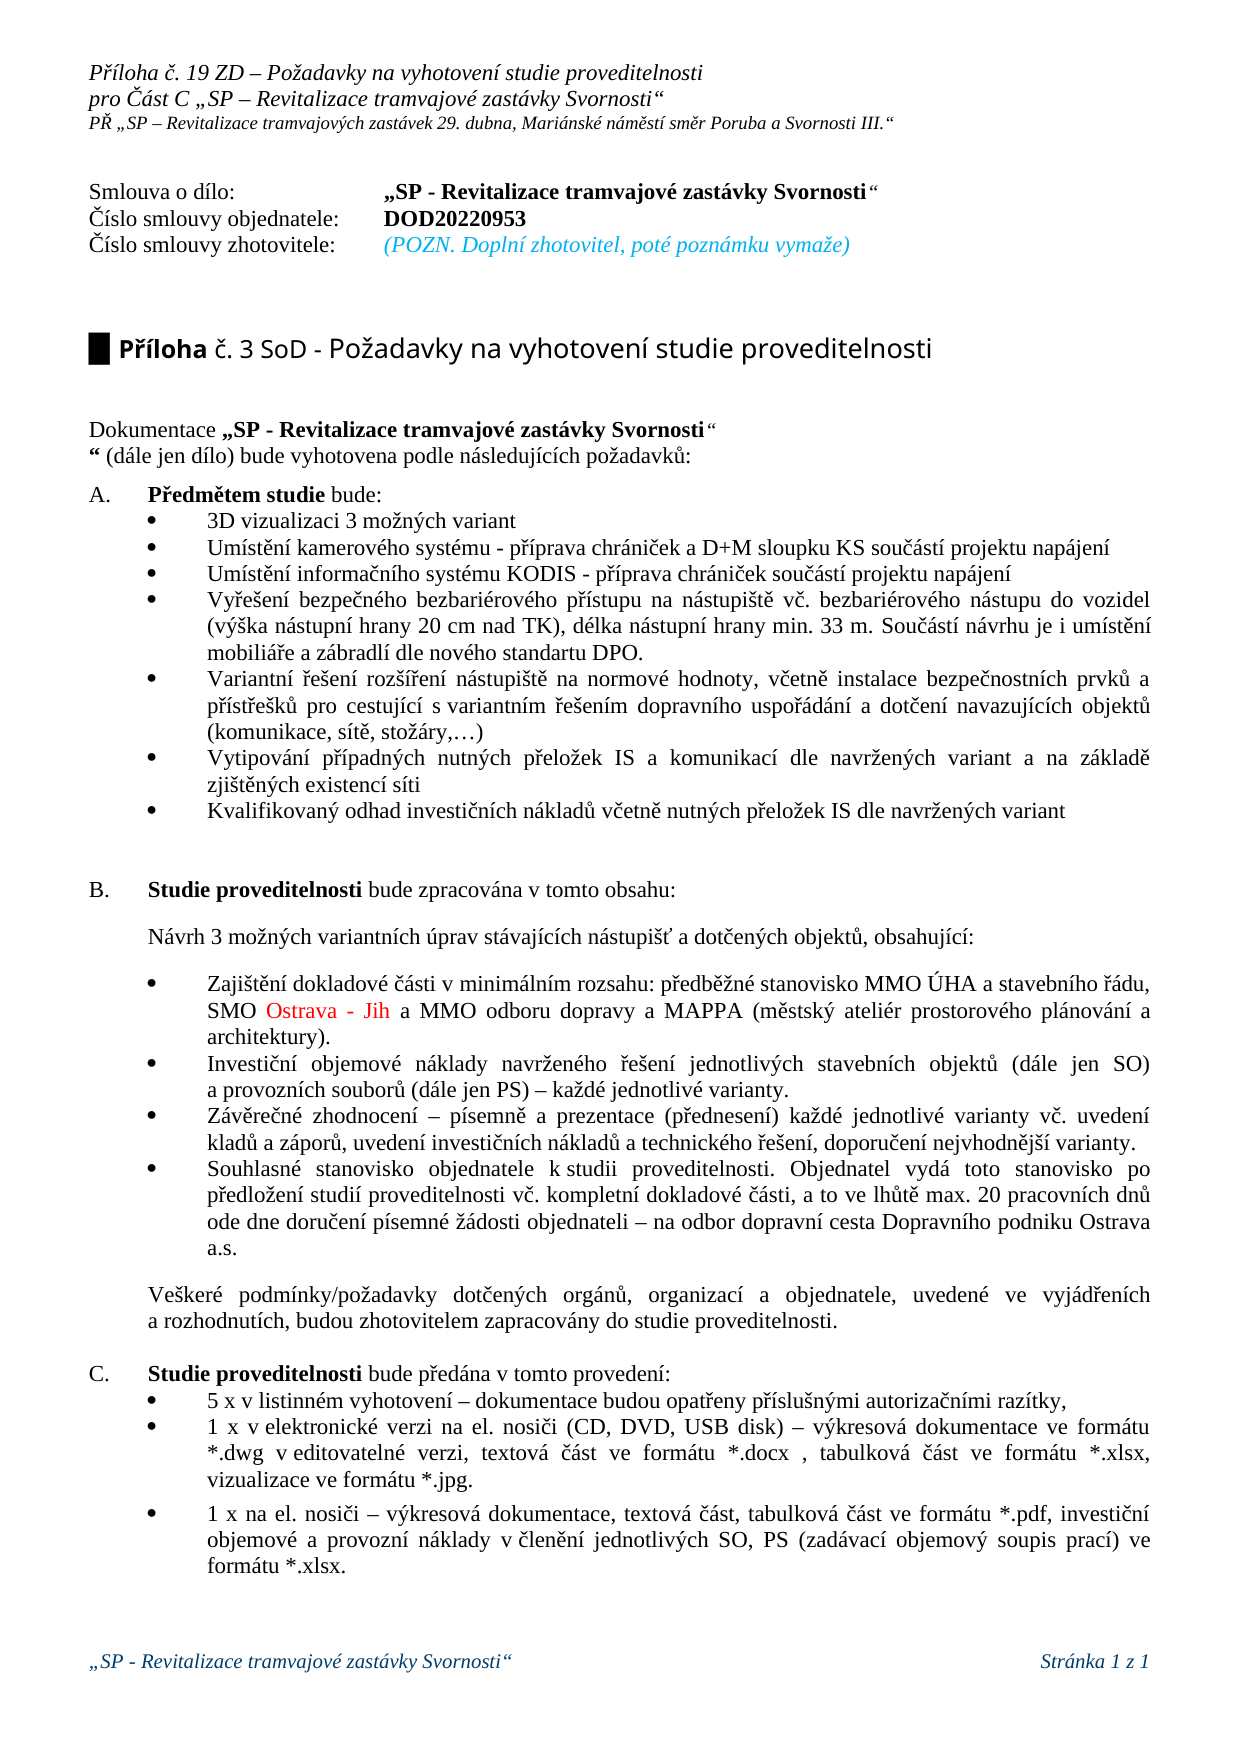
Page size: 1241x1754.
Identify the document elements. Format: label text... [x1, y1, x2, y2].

text Smlouva o dílo: „SP - Revitalizace tramvajové zastávky Svornosti“ [89, 178, 1152, 205]
list 1 x na el. nosiči – výkresová dokumentace, textová část, tabulková část ve formátu *.pdf, investiční objemové a provozní náklady v členění jednotlivých SO, PS (zadávací objemový soupis prací) ve formátu *.xlsx. [148, 1500, 1152, 1579]
list Předmětem studie bude: [89, 481, 1152, 507]
text “ (dále jen dílo) bude vyhotovena podle následujících požadavků: [89, 442, 1152, 468]
list Studie proveditelnosti bude předána v tomto provedení: [89, 1360, 1152, 1387]
list Investiční objemové náklady navrženého řešení jednotlivých stavebních objektů (dále jen SO) a provozních souborů (dále jen PS) – každé jednotlivé varianty. [148, 1049, 1152, 1102]
list 5 x v listinném vyhotovení – dokumentace budou opatřeny příslušnými autorizačními razítky, [148, 1387, 1152, 1413]
list Vyřešení bezpečného bezbariérového přístupu na nástupiště vč. bezbariérového nástupu do vozidel (výška nástupní hrany 20 cm nad TK), délka nástupní hrany min. 33 m. Součástí návrhu je i umístění mobiliáře a zábradlí dle nového standartu DPO. [148, 586, 1152, 665]
list Závěrečné zhodnocení – písemně a prezentace (přednesení) každé jednotlivé varianty vč. uvedení kladů a záporů, uvedení investičních nákladů a technického řešení, doporučení nejvhodnější varianty. [148, 1102, 1152, 1155]
list Souhlasné stanovisko objednatele k studii proveditelnosti. Objednatel vydá toto stanovisko po předložení studií proveditelnosti vč. kompletní dokladové části, a to ve lhůtě max. 20 pracovních dnů ode dne doručení písemné žádosti objednateli – na odbor dopravní cesta Dopravního podniku Ostrava a.s. [148, 1155, 1152, 1260]
text Číslo smlouvy zhotovitele: (POZN. Doplní zhotovitel, poté poznámku vymaže) [89, 231, 1152, 257]
list Studie proveditelnosti bude zpracována v tomto obsahu: [89, 876, 1152, 902]
text Veškeré podmínky/požadavky dotčených orgánů, organizací a objednatele, uvedené ve vyjádřeních a rozhodnutích, budou zhotovitelem zapracovány do studie proveditelnosti. [148, 1281, 1152, 1334]
list Kvalifikovaný odhad investičních nákladů včetně nutných přeložek IS dle navržených variant [148, 797, 1152, 823]
list 3D vizualizaci 3 možných variant [148, 507, 1152, 533]
list Zajištění dokladové části v minimálním rozsahu: předběžné stanovisko MMO ÚHA a stavebního řádu, SMO Ostrava - Jih a MMO odboru dopravy a MAPPA (městský ateliér prostorového plánování a architektury). [148, 971, 1152, 1049]
list Vytipování případných nutných přeložek IS a komunikací dle navržených variant a na základě zjištěných existencí síti [148, 744, 1152, 797]
text Návrh 3 možných variantních úprav stávajících nástupišť a dotčených objektů, obsahující: [148, 923, 1152, 950]
list Umístění informačního systému KODIS - příprava chrániček součástí projektu napájení [148, 560, 1152, 586]
subtitle Příloha č. 3 SoD - Požadavky na vyhotovení studie proveditelnosti [89, 332, 1152, 366]
text Číslo smlouvy objednatele: DOD20220953 [89, 205, 1152, 231]
list Variantní řešení rozšíření nástupiště na normové hodnoty, včetně instalace bezpečnostních prvků a přístřešků pro cestující s variantním řešením dopravního uspořádání a dotčení navazujících objektů (komunikace, sítě, stožáry,…) [148, 665, 1152, 744]
text Dokumentace „SP - Revitalizace tramvajové zastávky Svornosti“ [89, 416, 1152, 442]
list Umístění kamerového systému - příprava chrániček a D+M sloupku KS součástí projektu napájení [148, 533, 1152, 560]
list 1 x v elektronické verzi na el. nosiči (CD, DVD, USB disk) – výkresová dokumentace ve formátu *.dwg v editovatelné verzi, textová část ve formátu *.docx , tabulková část ve formátu *.xlsx, vizualizace ve formátu *.jpg. [148, 1413, 1152, 1492]
